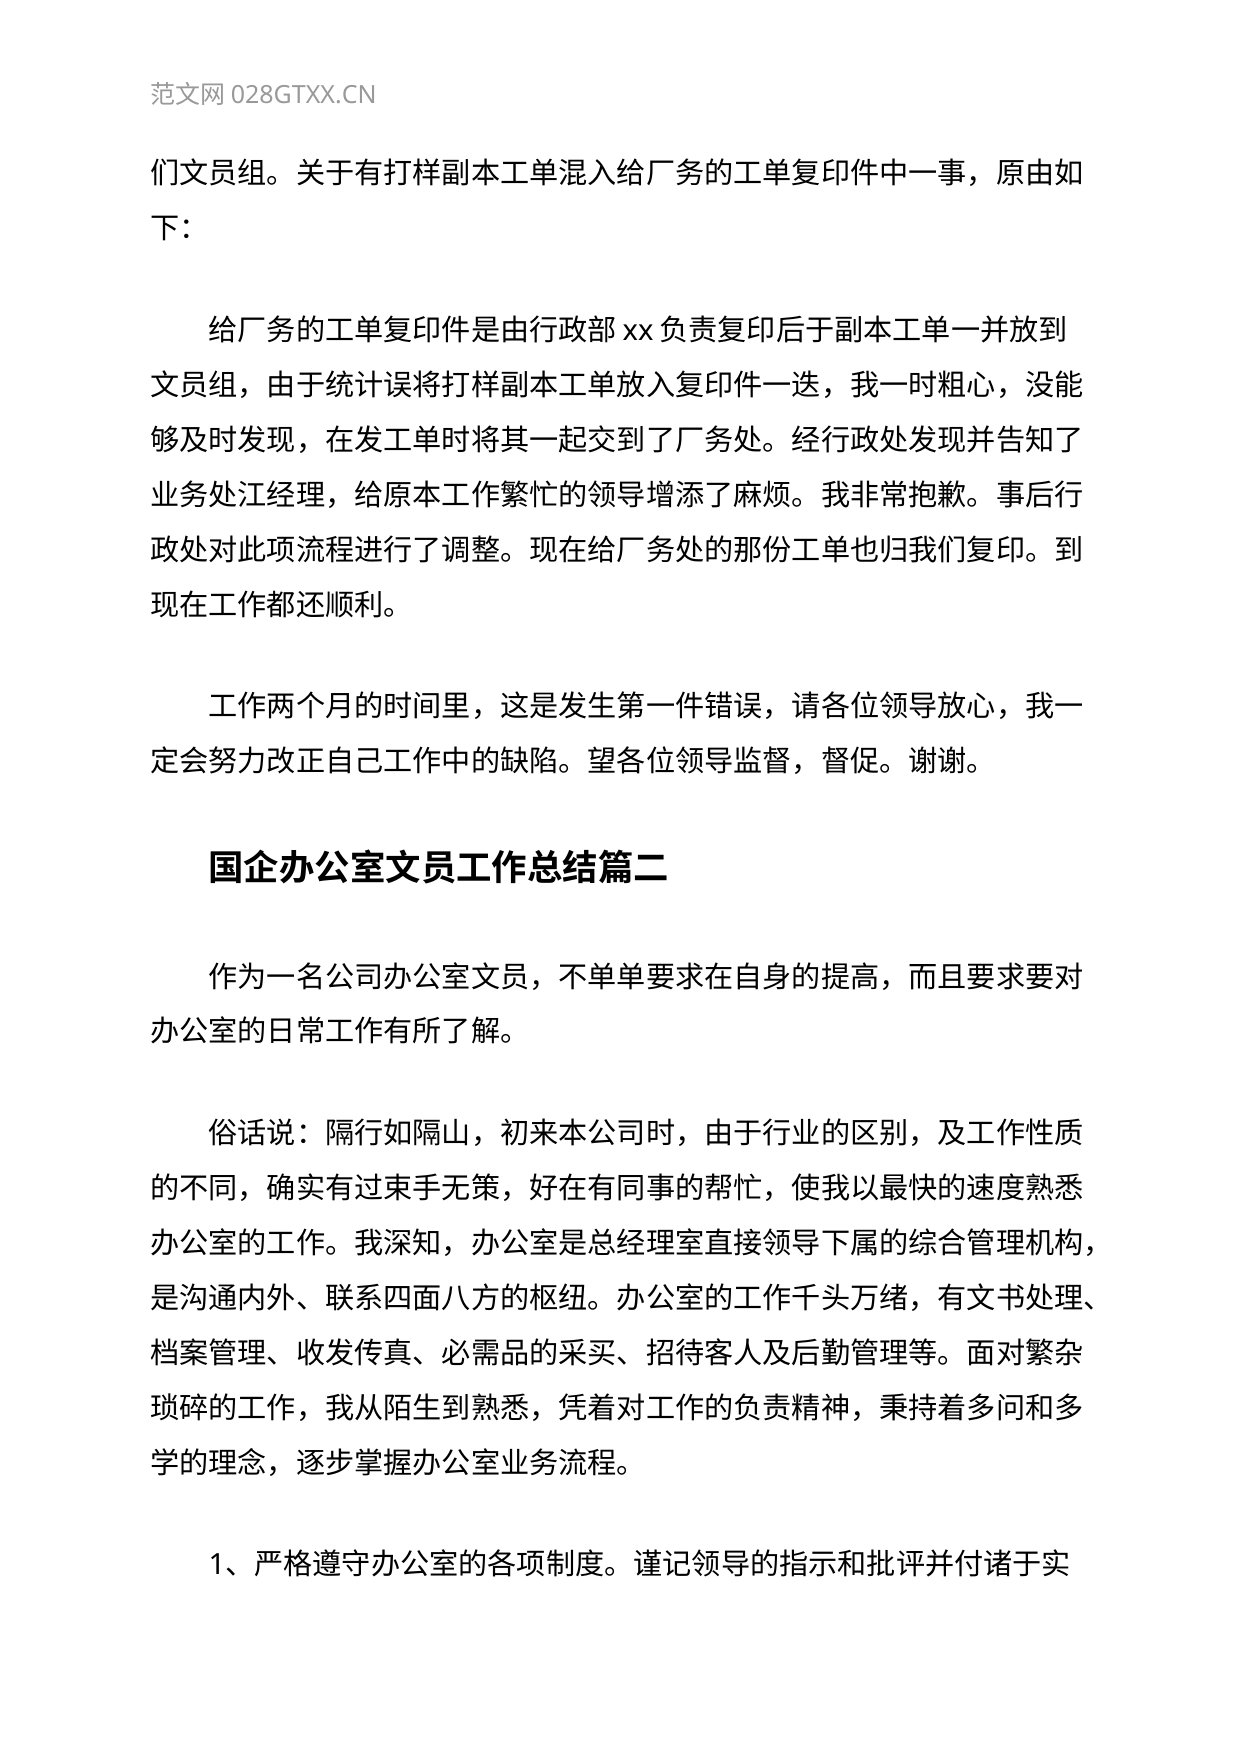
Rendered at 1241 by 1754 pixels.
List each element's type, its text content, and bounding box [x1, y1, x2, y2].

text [150, 1541, 1090, 1583]
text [150, 150, 1090, 247]
text 作为一名公司办公室文员，不单单要求在自身的提高，而且要求要对办公室的日常工作有所了解。 [150, 953, 1090, 1050]
text 工作两个月的时间里，这是发生第一件错误，请各位领导放心，我一定会努力改正自己工作中的缺陷。望各位领导监督，督促。谢谢。 [150, 683, 1090, 780]
text 国企办公室文员工作总结篇二 [150, 840, 1090, 891]
text 给厂务的工单复印件是由行政部xx负责复印后于副本工单一并放到文员组，由于统计误将打样副本工单放入复印件一迭，我一时粗心，没能够及时发现，在发工单时将其一起交到了厂务处。经行政处发现并告知了业务处江经理，给原本工作繁忙的领导增添了麻烦。我非常抱歉。事后行政处对此项流程进行了调整。现在给厂务处的那份工单也归我们复印。到现在工作都还顺利。 [150, 307, 1090, 623]
text 俗话说：隔行如隔山，初来本公司时，由于行业的区别，及工作性质的不同，确实有过束手无策，好在有同事的帮忙，使我以最快的速度熟悉办公室的工作。我深知，办公室是总经理室直接领导下属的综合管理机构，是沟通内外、联系四面八方的枢纽。办公室的工作千头万绪，有文书处理、档案管理、收发传真、必需品的采买、招待客人及后勤管理等。面对繁杂琐碎的工作，我从陌生到熟悉，凭着对工作的负责精神，秉持着多问和多学的理念，逐步掌握办公室业务流程。 [150, 1110, 1090, 1481]
